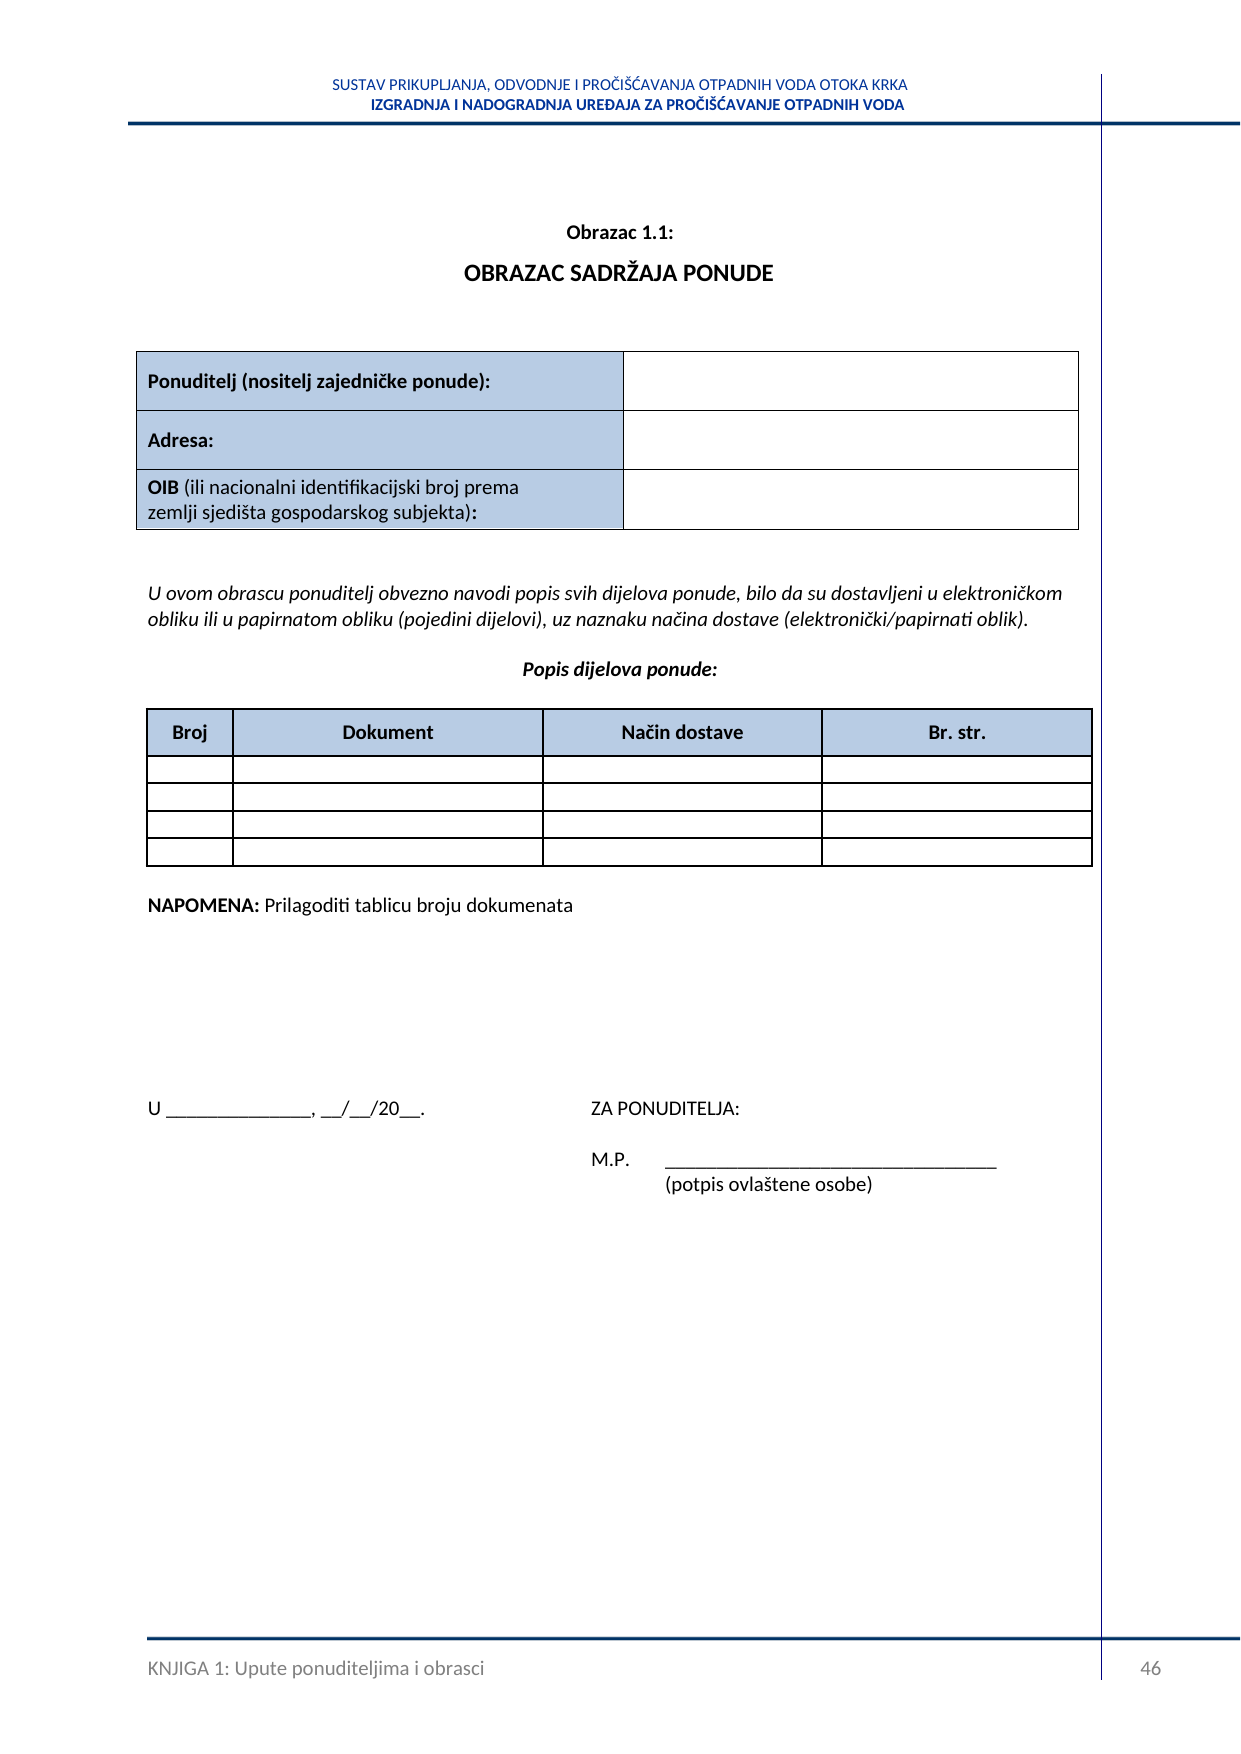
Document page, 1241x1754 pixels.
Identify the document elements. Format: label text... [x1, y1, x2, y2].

text (potpis ovlaštene osobe) [591, 1171, 1053, 1197]
table_cell [234, 812, 542, 837]
picture [128, 114, 1101, 134]
table_cell [823, 784, 1091, 810]
table_cell [234, 839, 542, 865]
table_cell [823, 757, 1091, 782]
table_header Način dostave [544, 710, 821, 755]
picture [1102, 114, 1241, 134]
text M.P. ________________________________ [148, 1146, 1092, 1171]
text Obrazac 1.1: [148, 219, 1092, 245]
picture [1102, 1630, 1241, 1648]
table_cell [148, 812, 232, 837]
table_cell [148, 839, 232, 865]
table_cell Adresa: [137, 411, 623, 469]
table_cell [544, 812, 821, 837]
table_cell [234, 757, 542, 782]
text Popis dijelova ponude: [148, 657, 1092, 682]
table_cell [148, 784, 232, 810]
picture [147, 1630, 1101, 1648]
text U ______________, __/__/20__. ZA PONUDITELJA: [148, 1095, 1092, 1121]
table_cell [544, 757, 821, 782]
table_cell OIB (ili nacionalni identifikacijski broj prema zemlji sjedišta gospodarskog subjekta): [137, 470, 623, 528]
table_cell [823, 839, 1091, 865]
table_header [624, 352, 1078, 410]
table_cell [544, 784, 821, 810]
text NAPOMENA: Prilagoditi tablicu broju dokumenata [148, 892, 1053, 918]
table_cell [624, 411, 1078, 469]
table_header Br. str. [823, 710, 1091, 755]
table_header Broj [148, 710, 232, 755]
table_cell [544, 839, 821, 865]
table_cell [148, 757, 232, 782]
text Obrazac SADRŽAJA PONUDE [185, 257, 1053, 288]
text U ovom obrascu ponuditelj obvezno navodi popis svih dijelova ponude, bilo da su dostavljeni u elektroničkom obliku ili u papirnatom obliku (pojedini dijelovi), uz naznaku načina dostave (elektronički/papirnati oblik). [148, 580, 1092, 631]
table_cell [624, 470, 1078, 528]
table_header Ponuditelj (nositelj zajedničke ponude): [137, 352, 623, 410]
table_cell [234, 784, 542, 810]
table_header Dokument [234, 710, 542, 755]
table_cell [823, 812, 1091, 837]
